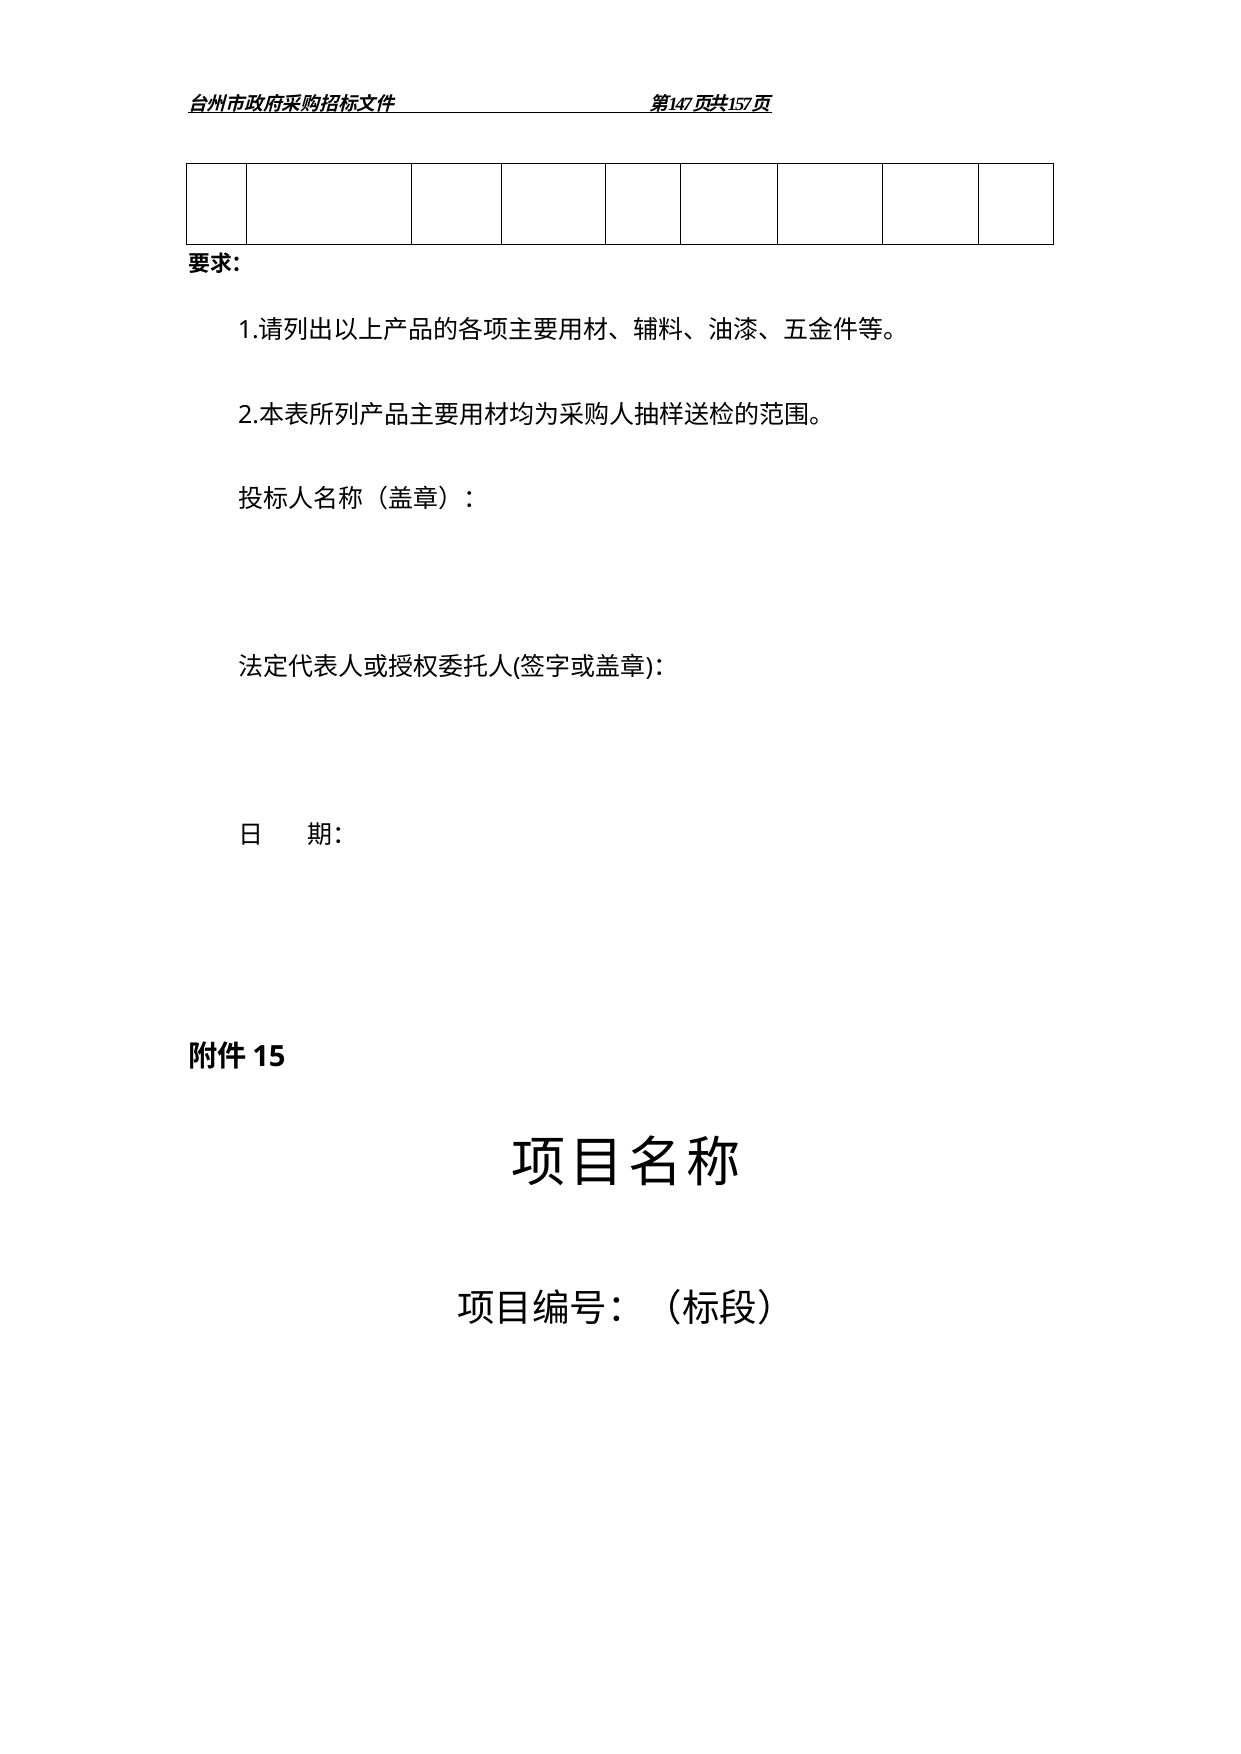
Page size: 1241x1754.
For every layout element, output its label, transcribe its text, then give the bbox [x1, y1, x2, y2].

table_cell [606, 164, 680, 244]
table_cell [502, 164, 605, 244]
text 日 期： [188, 799, 1052, 866]
table_cell [187, 164, 246, 244]
text 法定代表人或授权委托人(签字或盖章)： [188, 632, 1052, 698]
table_cell [778, 164, 882, 244]
table_cell [681, 164, 777, 244]
text 项目名称 [188, 1108, 1064, 1208]
text 要求： [188, 245, 1052, 278]
text 项目编号：（标段） [188, 1272, 1064, 1338]
table_cell [247, 164, 411, 244]
text 附件15 [188, 1021, 1064, 1087]
table_cell [412, 164, 501, 244]
table_cell [979, 164, 1053, 244]
table_cell [883, 164, 978, 244]
text 2.本表所列产品主要用材均为采购人抽样送检的范围。 [188, 379, 1052, 445]
text 投标人名称（盖章）： [188, 463, 1052, 530]
text 1.请列出以上产品的各项主要用材、辅料、油漆、五金件等。 [238, 294, 1052, 361]
